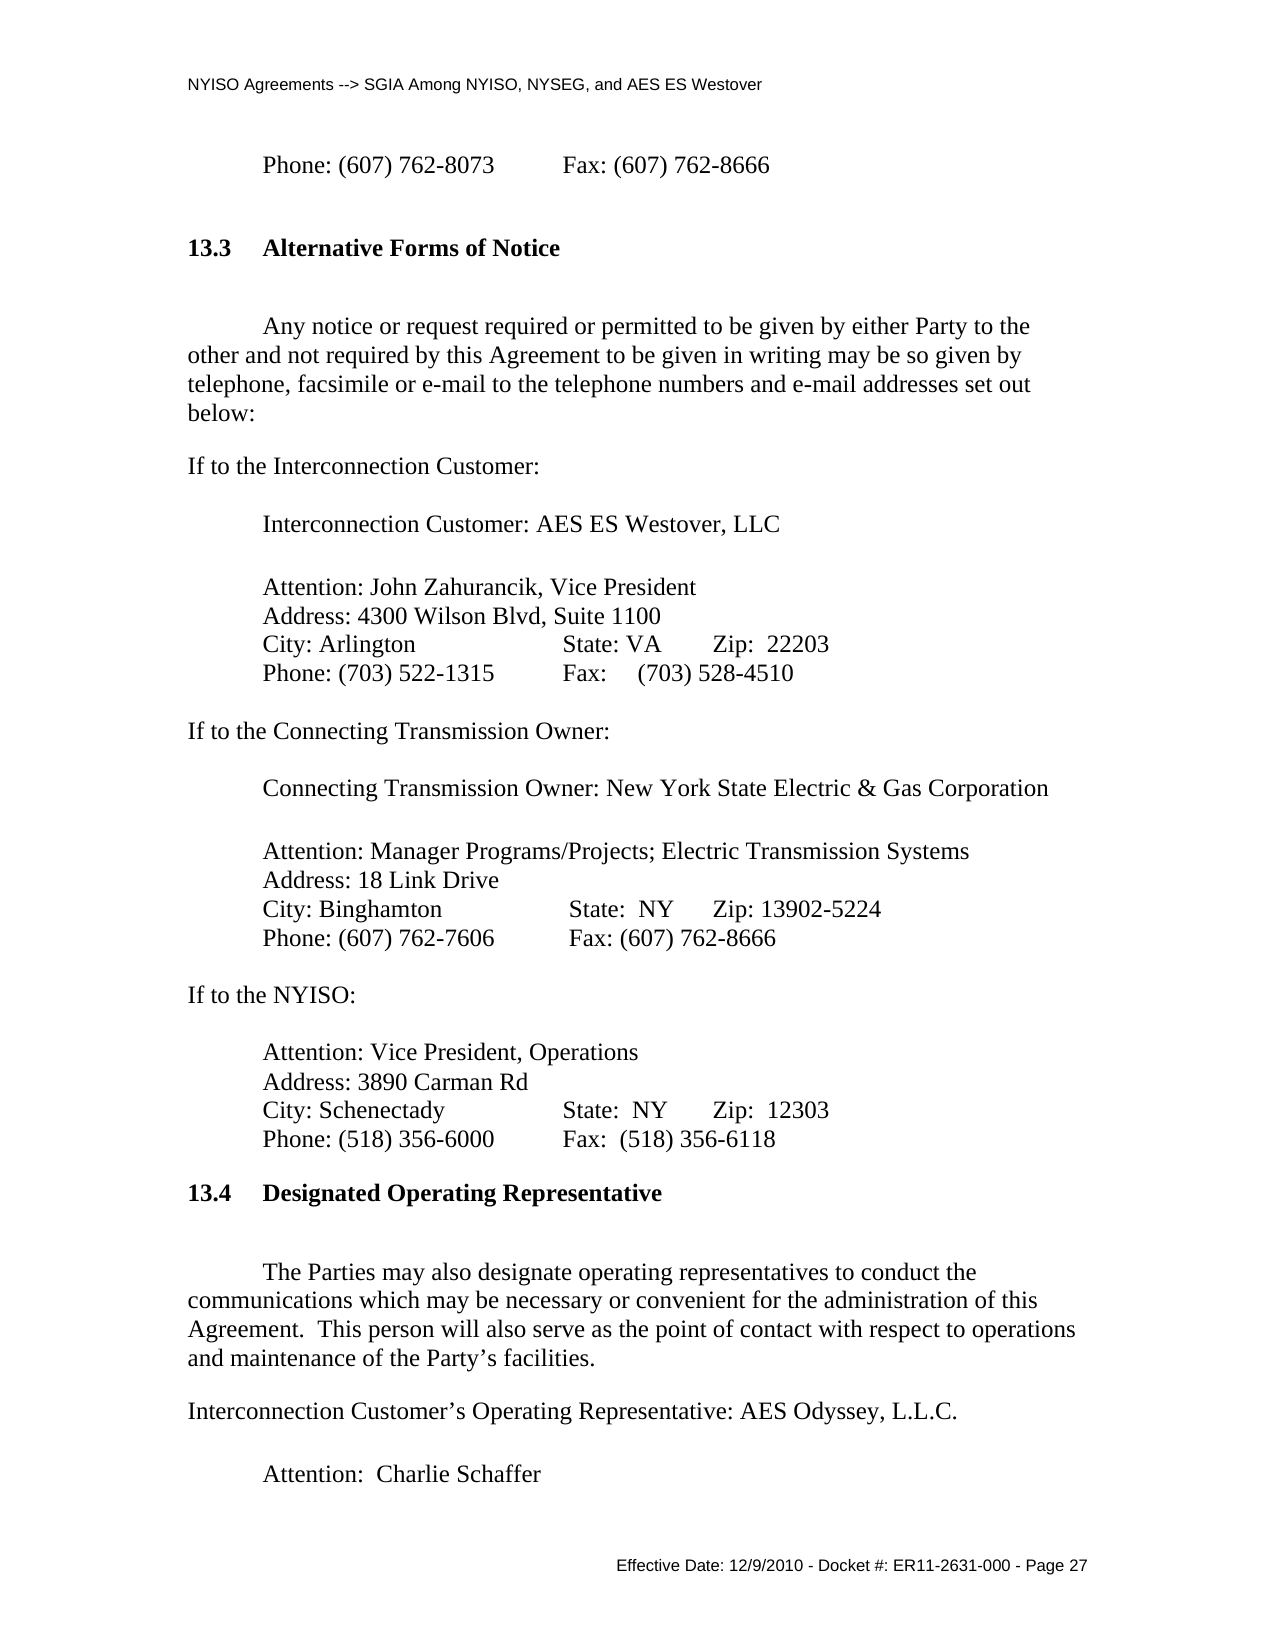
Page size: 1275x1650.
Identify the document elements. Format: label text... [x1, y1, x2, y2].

text The Parties may also designate operating representatives to conduct the communications which may be necessary or convenient for the administration of this Agreement. This person will also serve as the point of contact with respect to operations and maintenance of the Party’s facilities. [187, 1257, 1087, 1372]
text City: Schenectady State: NY Zip: 12303 [187, 1095, 1087, 1124]
text Phone: (703) 522-1315 Fax: (703) 528-4510 [187, 658, 1087, 687]
text If to the NYISO: [187, 980, 1087, 1009]
text 13.3 Alternative Forms of Notice [187, 233, 1021, 261]
text Address: 4300 Wilson Blvd, Suite 1100 [187, 601, 1087, 629]
text Interconnection Customer: AES ES Westover, LLC [187, 509, 1087, 538]
text Phone: (607) 762-8073 Fax: (607) 762-8666 [187, 150, 1087, 179]
text Attention: John Zahurancik, Vice President [187, 572, 1087, 601]
text City: Arlington State: VA Zip: 22203 [187, 629, 1087, 658]
text Interconnection Customer’s Operating Representative: AES Odyssey, L.L.C. [187, 1397, 1087, 1426]
text If to the Connecting Transmission Owner: [187, 716, 1087, 745]
text If to the Interconnection Customer: [187, 451, 1087, 480]
text Attention: Manager Programs/Projects; Electric Transmission Systems [187, 836, 1087, 865]
text Connecting Transmission Owner: New York State Electric & Gas Corporation [187, 773, 1087, 802]
text Address: 18 Link Drive [187, 865, 1087, 894]
text Phone: (607) 762-7606 Fax: (607) 762-8666 [187, 923, 1087, 952]
text City: Binghamton State: NY Zip: 13902-5224 [187, 894, 1087, 923]
text Phone: (518) 356-6000 Fax: (518) 356-6118 [187, 1124, 1087, 1153]
text Attention: Vice President, Operations [187, 1038, 1087, 1067]
text Address: 3890 Carman Rd [187, 1067, 1087, 1095]
text Any notice or request required or permitted to be given by either Party to the other and not required by this Agreement to be given in writing may be so given by telephone, facsimile or e-mail to the telephone numbers and e-mail addresses set out below: [187, 311, 1087, 426]
text Attention: Charlie Schaffer [187, 1460, 1087, 1488]
text 13.4 Designated Operating Representative [187, 1178, 1021, 1207]
